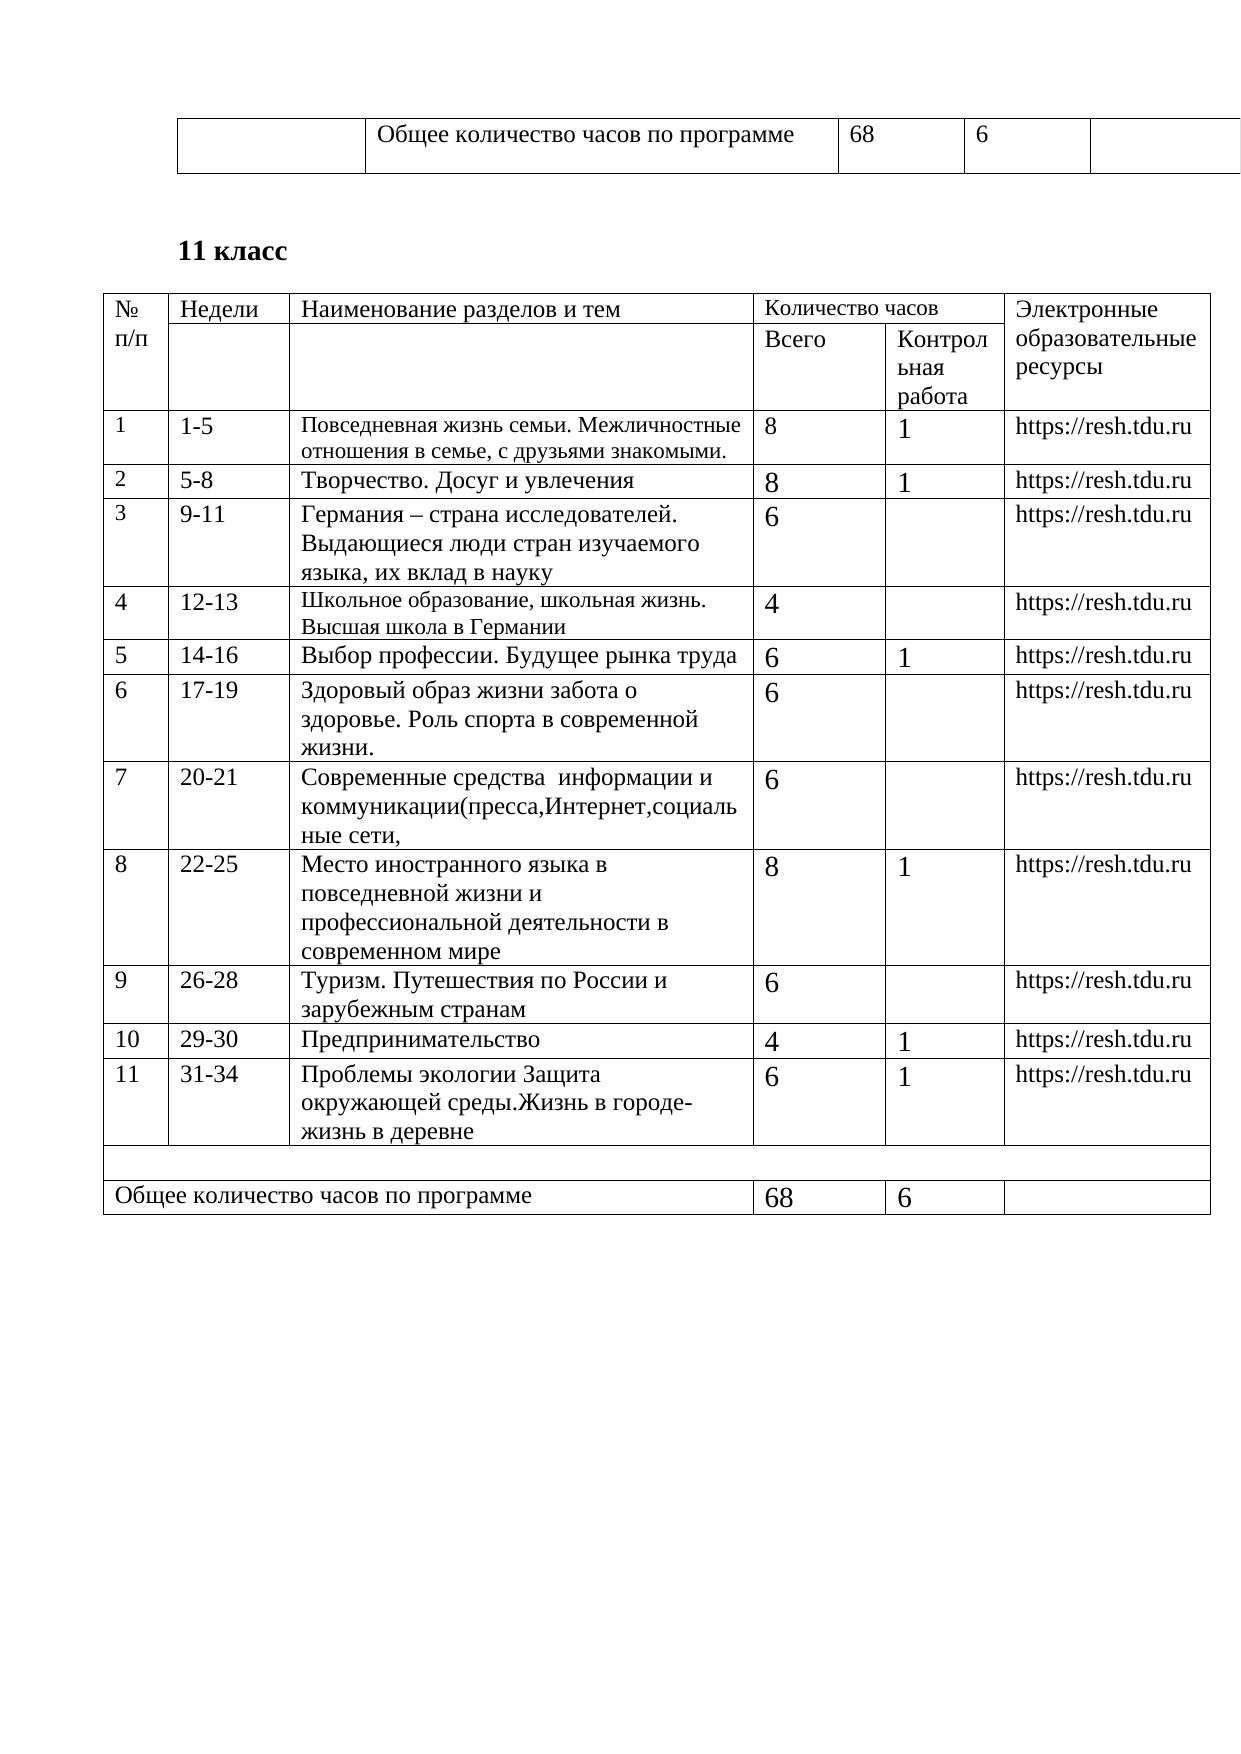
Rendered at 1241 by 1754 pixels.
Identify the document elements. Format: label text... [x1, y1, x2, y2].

table_cell Общее количество часов по программе [104, 1181, 753, 1214]
table_cell 6 [754, 762, 885, 848]
table_cell Туризм. Путешествия по России и зарубежным странам [290, 966, 753, 1023]
table_cell 9-11 [169, 499, 289, 586]
table_cell 9 [104, 966, 168, 1023]
table_cell 68 [754, 1181, 885, 1214]
table_cell [178, 119, 365, 173]
table_cell 31-34 [169, 1059, 289, 1145]
table_header Наименование разделов и тем [290, 294, 753, 323]
table_cell https://resh.tdu.ru [1005, 499, 1210, 586]
table_cell https://resh.tdu.ru [1005, 587, 1210, 639]
table_cell 1 [886, 850, 1004, 964]
table_header Электронные образовательные ресурсы [1005, 294, 1210, 410]
table_cell [104, 1146, 1210, 1179]
table_cell 6 [886, 1181, 1004, 1214]
table_cell 6 [754, 966, 885, 1023]
table_cell https://resh.tdu.ru [1005, 465, 1210, 498]
table_cell Современные средства информации и коммуникации(пресса,Интернет,социальные сети, [290, 762, 753, 848]
table_cell https://resh.tdu.ru [1005, 1024, 1210, 1058]
table_cell 4 [104, 587, 168, 639]
table_cell 6 [754, 675, 885, 761]
table_cell [886, 966, 1004, 1023]
table_cell 6 [754, 1059, 885, 1145]
table_cell https://resh.tdu.ru [1005, 966, 1210, 1023]
table_cell 68 [839, 119, 964, 173]
table_cell Выбор профессии. Будущее рынка труда [290, 640, 753, 674]
table_cell Место иностранного языка в повседневной жизни и профессиональной деятельности в современном мире [290, 850, 753, 964]
table_cell 10 [104, 1024, 168, 1058]
table_cell Проблемы экологии Защита окружающей среды.Жизнь в городе- жизнь в деревне [290, 1059, 753, 1145]
table_header № п/п [104, 294, 168, 410]
table_cell 3 [104, 499, 168, 586]
table_cell https://resh.tdu.ru [1005, 640, 1210, 674]
table_cell 26-28 [169, 966, 289, 1023]
table_cell 6 [754, 640, 885, 674]
table_cell 1 [886, 1024, 1004, 1058]
text 11 класс [177, 233, 1152, 267]
table_cell https://resh.tdu.ru [1005, 762, 1210, 848]
table_cell 4 [754, 587, 885, 639]
table_cell 6 [754, 499, 885, 586]
table_cell [886, 762, 1004, 848]
table_cell 1 [886, 640, 1004, 674]
table_cell Здоровый образ жизни забота о здоровье. Роль спорта в современной жизни. [290, 675, 753, 761]
table_cell https://resh.tdu.ru [1005, 850, 1210, 964]
table_cell [290, 324, 753, 410]
table_cell https://resh.tdu.ru [1005, 411, 1210, 464]
table_cell Контрольная работа [886, 324, 1004, 410]
table_cell Школьное образование, школьная жизнь. Высшая школа в Германии [290, 587, 753, 639]
table_cell Творчество. Досуг и увлечения [290, 465, 753, 498]
table_cell [886, 499, 1004, 586]
table_cell 14-16 [169, 640, 289, 674]
table_cell Повседневная жизнь семьи. Межличностные отношения в семье, с друзьями знакомыми. [290, 411, 753, 464]
table_cell 6 [104, 675, 168, 761]
table_cell 22-25 [169, 850, 289, 964]
table_cell Всего [754, 324, 885, 410]
table_cell 8 [754, 411, 885, 464]
table_cell Общее количество часов по программе [366, 119, 838, 173]
table_cell 17-19 [169, 675, 289, 761]
table_cell Германия – страна исследователей. Выдающиеся люди стран изучаемого языка, их вклад в науку [290, 499, 753, 586]
table_cell [886, 587, 1004, 639]
table_header Количество часов [754, 294, 1004, 323]
table_cell 5 [104, 640, 168, 674]
table_header Недели [169, 294, 289, 323]
table_cell 1 [886, 411, 1004, 464]
table_cell 11 [104, 1059, 168, 1145]
table_cell 1-5 [169, 411, 289, 464]
table_cell 12-13 [169, 587, 289, 639]
table_cell 6 [965, 119, 1090, 173]
table_cell https://resh.tdu.ru [1005, 1059, 1210, 1145]
table_cell 4 [754, 1024, 885, 1058]
table_cell 7 [104, 762, 168, 848]
table_cell 1 [886, 1059, 1004, 1145]
table_cell [1005, 1181, 1210, 1214]
table_cell 8 [104, 850, 168, 964]
table_cell [169, 324, 289, 410]
table_cell [886, 675, 1004, 761]
table_cell 8 [754, 465, 885, 498]
table_cell 1 [886, 465, 1004, 498]
table_cell 2 [104, 465, 168, 498]
table_cell https://resh.tdu.ru [1005, 675, 1210, 761]
table_cell 20-21 [169, 762, 289, 848]
table_cell [1091, 119, 1240, 173]
table_cell 29-30 [169, 1024, 289, 1058]
table_cell 5-8 [169, 465, 289, 498]
table_cell Предпринимательство [290, 1024, 753, 1058]
table_cell 8 [754, 850, 885, 964]
table_cell 1 [104, 411, 168, 464]
